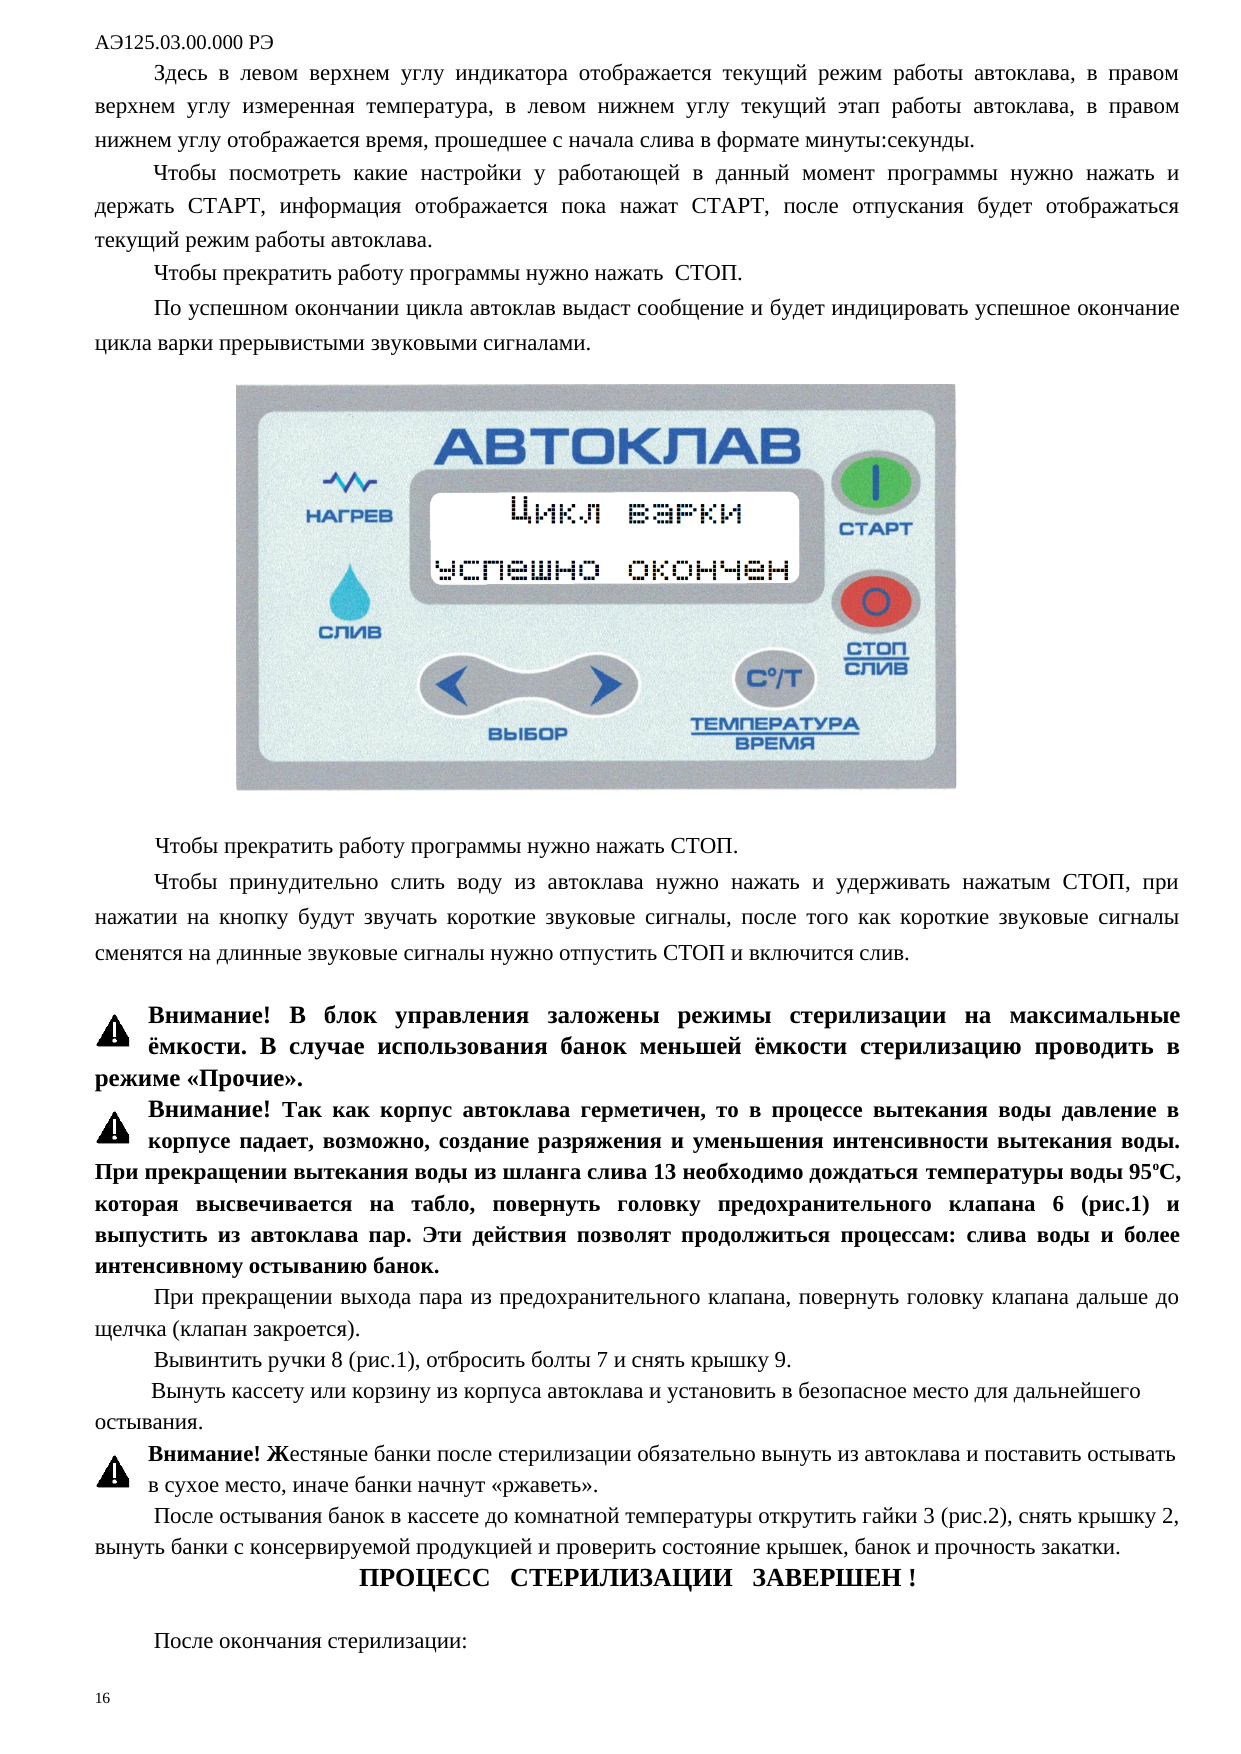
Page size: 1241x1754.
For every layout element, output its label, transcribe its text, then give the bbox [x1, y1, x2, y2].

text Чтобы прекратить работу программы нужно нажать СТОП. [155, 826, 1181, 861]
picture [94, 1010, 129, 1045]
text Чтобы посмотреть какие настройки у работающей в данный момент программы нужно нажать и держать СТАРТ, информация отображается пока нажат СТАРТ, после отпускания будет отображаться текущий режим работы автоклава. [94, 154, 1181, 254]
text Вынуть кассету или корзину из корпуса автоклава и установить в безопасное место для дальнейшего остывания. [94, 1373, 1181, 1436]
text Внимание! Так как корпус автоклава герметичен, то в процессе вытекания воды давление в корпусе падает, возможно, создание разряжения и уменьшения интенсивности вытекания воды. При прекращении вытекания воды из шланга слива 13 необходимо дождаться температуры воды 95оС, которая высвечивается на табло, повернуть головку предохранительного клапана 6 (рис.1) и выпустить из автоклава пар. Эти действия позволят продолжиться процессам: слива воды и более интенсивному остыванию банок. [94, 1092, 1181, 1280]
text ПРОЦЕСС СТЕРИЛИЗАЦИИ ЗАВЕРШЕН ! [94, 1561, 1181, 1592]
picture [236, 384, 957, 791]
text Чтобы принудительно слить воду из автоклава нужно нажать и удерживать нажатым СТОП, при нажатии на кнопку будут звучать короткие звуковые сигналы, после того как короткие звуковые сигналы сменятся на длинные звуковые сигналы нужно отпустить СТОП и включится слив. [94, 861, 1181, 967]
text Внимание! Жестяные банки после стерилизации обязательно вынуть из автоклава и поставить остывать в сухое место, иначе банки начнут «ржаветь». [94, 1436, 1181, 1498]
text Внимание! В блок управления заложены режимы стерилизации на максимальные ёмкости. В случае использования банок меньшей ёмкости стерилизацию проводить в режиме «Прочие». [94, 998, 1181, 1092]
list Вывинтить ручки 8 (рис.1), отбросить болты 7 и снять крышку 9. [94, 1342, 1181, 1373]
picture [94, 1451, 129, 1486]
picture [94, 1107, 129, 1142]
text По успешном окончании цикла автоклав выдаст сообщение и будет индицировать успешное окончание цикла варки прерывистыми звуковыми сигналами. [94, 287, 1181, 358]
text При прекращении выхода пара из предохранительного клапана, повернуть головку клапана дальше до щелчка (клапан закроется). [94, 1280, 1181, 1342]
list После остывания банок в кассете до комнатной температуры открутить гайки 3 (рис.2), снять крышку 2, вынуть банки с консервируемой продукцией и проверить состояние крышек, банок и прочность закатки. [94, 1498, 1181, 1561]
text Чтобы прекратить работу программы нужно нажать СТОП. [94, 254, 1181, 287]
text После окончания стерилизации: [94, 1623, 1181, 1655]
text Здесь в левом верхнем углу индикатора отображается текущий режим работы автоклава, в правом верхнем углу измеренная температура, в левом нижнем углу текущий этап работы автоклава, в правом нижнем углу отображается время, прошедшее с начала слива в формате минуты:секунды. [94, 54, 1181, 154]
